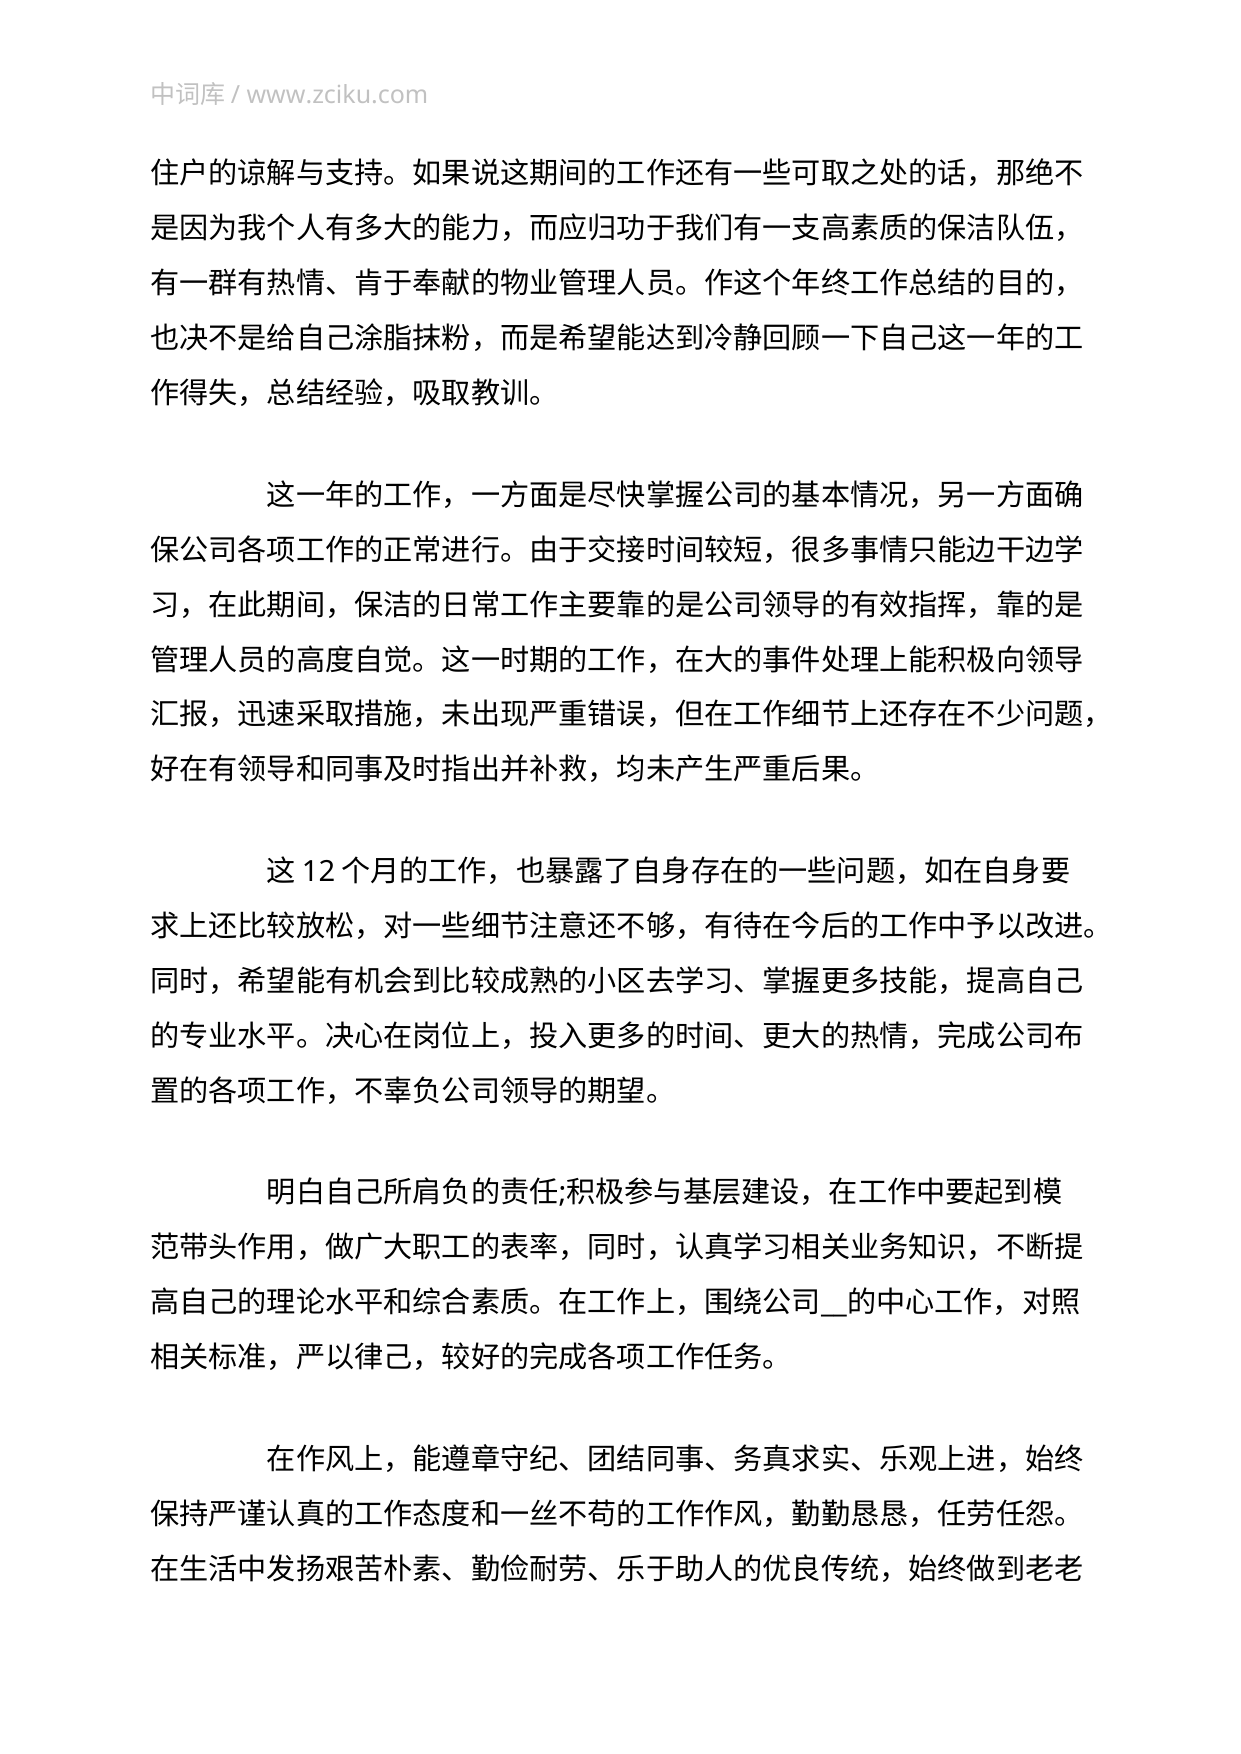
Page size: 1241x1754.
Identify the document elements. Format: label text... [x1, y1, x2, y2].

text 明白自己所肩负的责任;积极参与基层建设，在工作中要起到模范带头作用，做广大职工的表率，同时，认真学习相关业务知识，不断提高自己的理论水平和综合素质。在工作上，围绕公司__的中心工作，对照相关标准，严以律己，较好的完成各项工作任务。 [150, 1169, 1090, 1376]
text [150, 1436, 1090, 1588]
text 这12个月的工作，也暴露了自身存在的一些问题，如在自身要求上还比较放松，对一些细节注意还不够，有待在今后的工作中予以改进。同时，希望能有机会到比较成熟的小区去学习、掌握更多技能，提高自己的专业水平。决心在岗位上，投入更多的时间、更大的热情，完成公司布置的各项工作，不辜负公司领导的期望。 [150, 848, 1090, 1109]
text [150, 150, 1090, 412]
text 这一年的工作，一方面是尽快掌握公司的基本情况，另一方面确保公司各项工作的正常进行。由于交接时间较短，很多事情只能边干边学习，在此期间，保洁的日常工作主要靠的是公司领导的有效指挥，靠的是管理人员的高度自觉。这一时期的工作，在大的事件处理上能积极向领导汇报，迅速采取措施，未出现严重错误，但在工作细节上还存在不少问题，好在有领导和同事及时指出并补救，均未产生严重后果。 [150, 471, 1090, 788]
